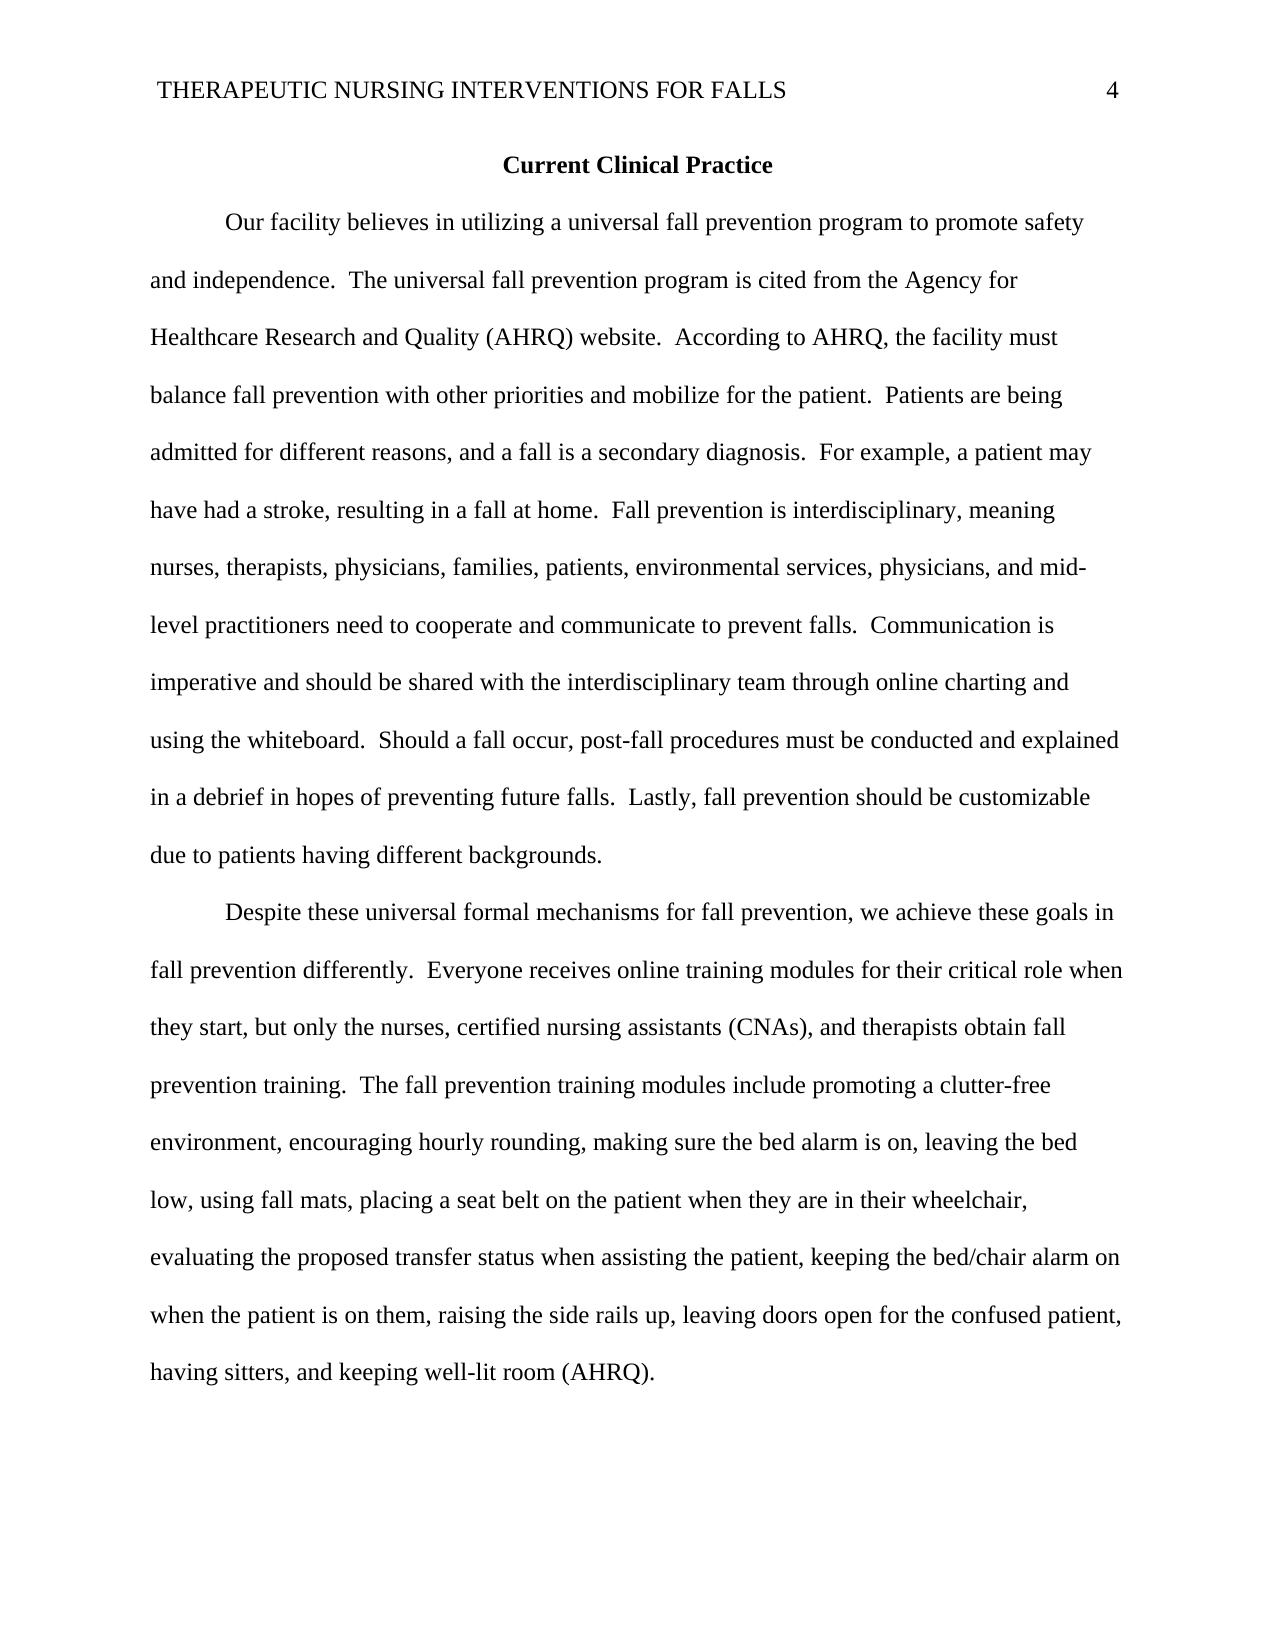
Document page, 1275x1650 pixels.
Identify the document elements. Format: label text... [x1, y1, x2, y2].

text Despite these universal formal mechanisms for fall prevention, we achieve these goals in fall prevention differently. Everyone receives online training modules for their critical role when they start, but only the nurses, certified nursing assistants (CNAs), and therapists obtain fall prevention training. The fall prevention training modules include promoting a clutter-free environment, encouraging hourly rounding, making sure the bed alarm is on, leaving the bed low, using fall mats, placing a seat belt on the patient when they are in their wheelchair, evaluating the proposed transfer status when assisting the patient, keeping the bed/chair alarm on when the patient is on them, raising the side rails up, leaving doors open for the confused patient, having sitters, and keeping well-lit room (AHRQ). [150, 897, 1125, 1386]
text Current Clinical Practice [150, 150, 1125, 179]
text Our facility believes in utilizing a universal fall prevention program to promote safety and independence. The universal fall prevention program is cited from the Agency for Healthcare Research and Quality (AHRQ) website. According to AHRQ, the facility must balance fall prevention with other priorities and mobilize for the patient. Patients are being admitted for different reasons, and a fall is a secondary diagnosis. For example, a patient may have had a stroke, resulting in a fall at home. Fall prevention is interdisciplinary, meaning nurses, therapists, physicians, families, patients, environmental services, physicians, and mid-level practitioners need to cooperate and communicate to prevent falls. Communication is imperative and should be shared with the interdisciplinary team through online charting and using the whiteboard. Should a fall occur, post-fall procedures must be conducted and explained in a debrief in hopes of preventing future falls. Lastly, fall prevention should be customizable due to patients having different backgrounds. [150, 207, 1125, 869]
